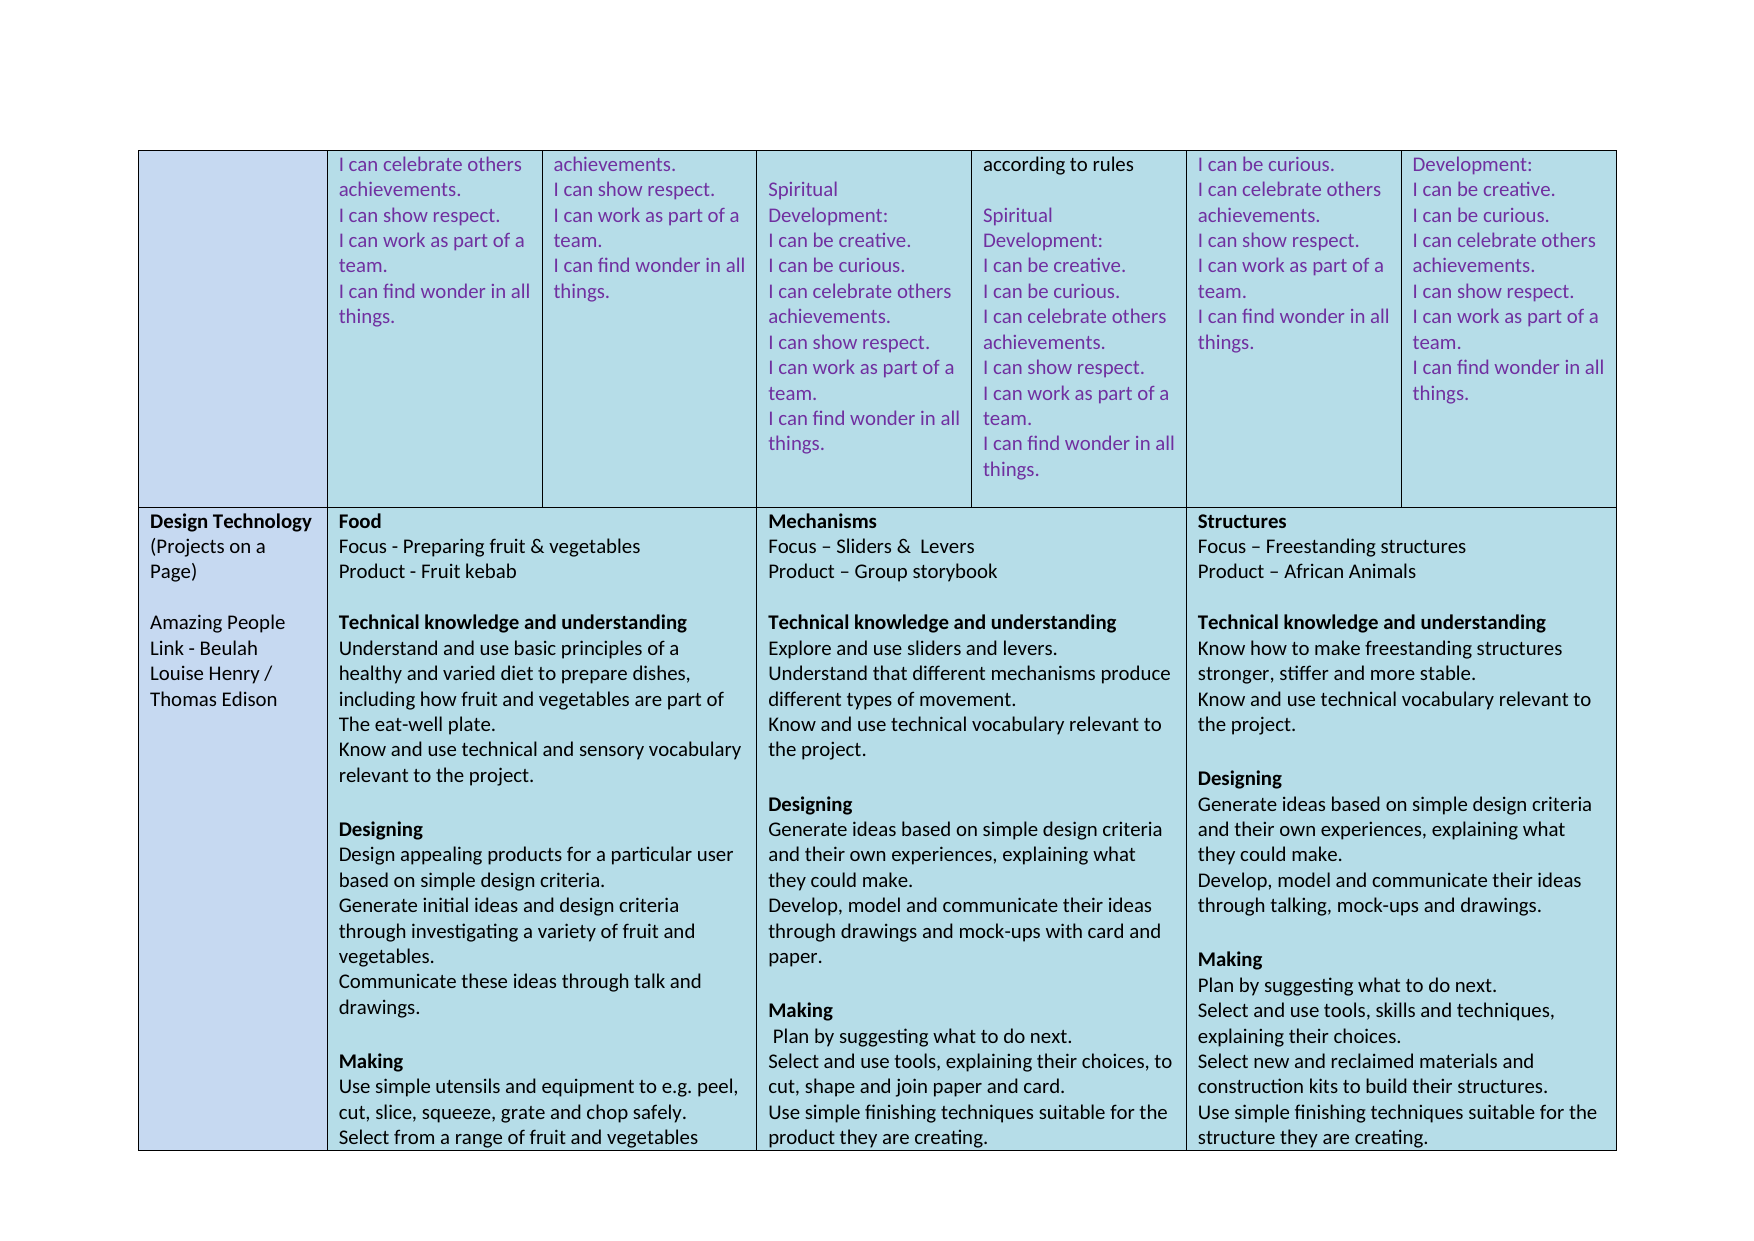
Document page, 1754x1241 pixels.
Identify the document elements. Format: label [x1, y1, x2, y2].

table_cell [1187, 508, 1616, 1150]
table_cell [1187, 151, 1401, 507]
table_cell [972, 151, 1186, 507]
table_cell [757, 508, 1186, 1150]
table_cell [757, 151, 971, 507]
table_cell [139, 151, 327, 507]
table_cell [139, 508, 327, 1150]
table_cell [328, 151, 542, 507]
table_cell [543, 151, 756, 507]
table_cell [328, 508, 756, 1150]
table_cell [1402, 151, 1616, 507]
